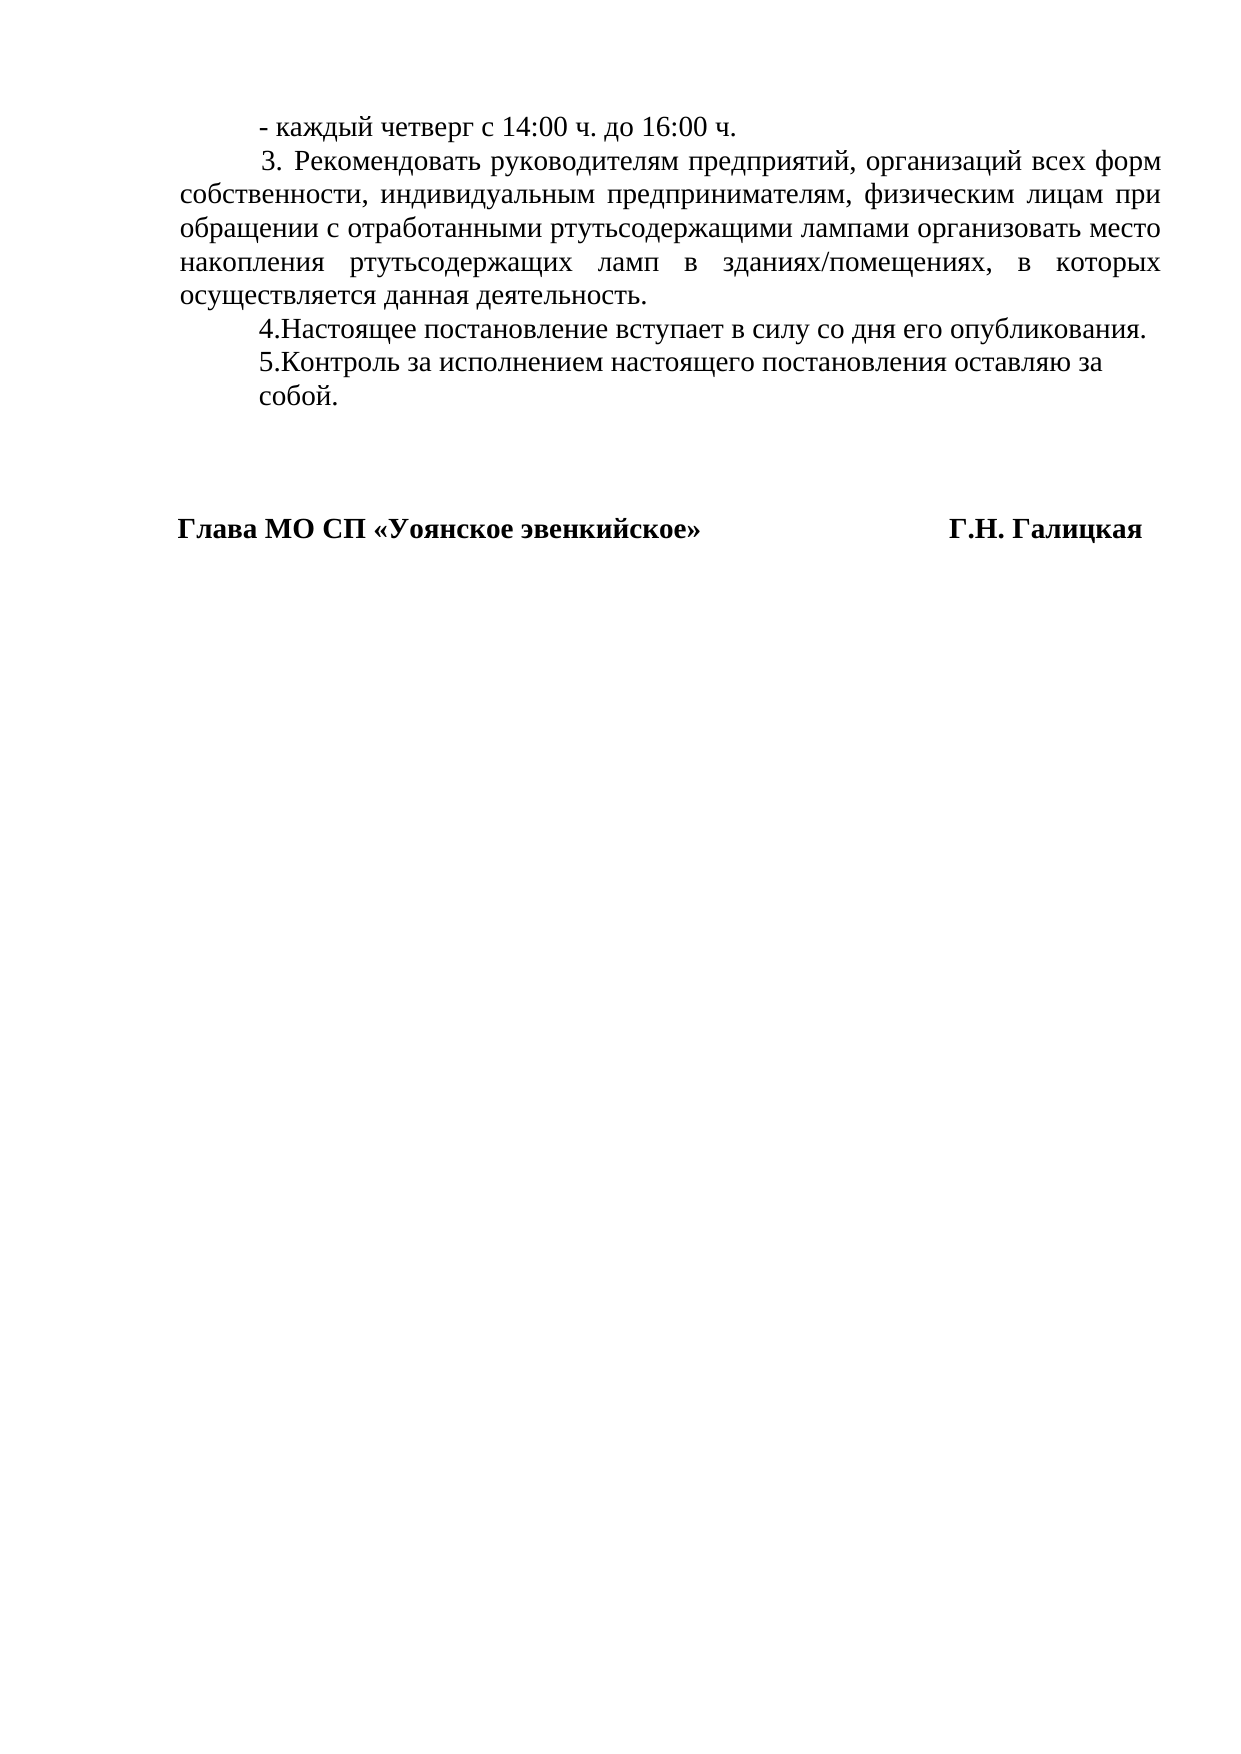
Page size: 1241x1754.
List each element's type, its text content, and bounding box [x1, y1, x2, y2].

text 4.Настоящее постановление вступает в силу со дня его опубликования. [259, 311, 1162, 344]
list Рекомендовать руководителям предприятий, организаций всех форм собственности, индивидуальным предпринимателям, физическим лицам при обращении с отработанными ртутьсодержащими лампами организовать место накопления ртутьсодержащих ламп в зданиях/помещениях, в которых осуществляется данная деятельность. [179, 143, 1162, 311]
text Глава МО СП «Уоянское эвенкийское» Г.Н. Галицкая [132, 511, 1162, 545]
text 5.Контроль за исполнением настоящего постановления оставляю за собой. [259, 344, 1162, 411]
text - каждый четверг с 14:00 ч. до 16:00 ч. [259, 109, 1162, 143]
